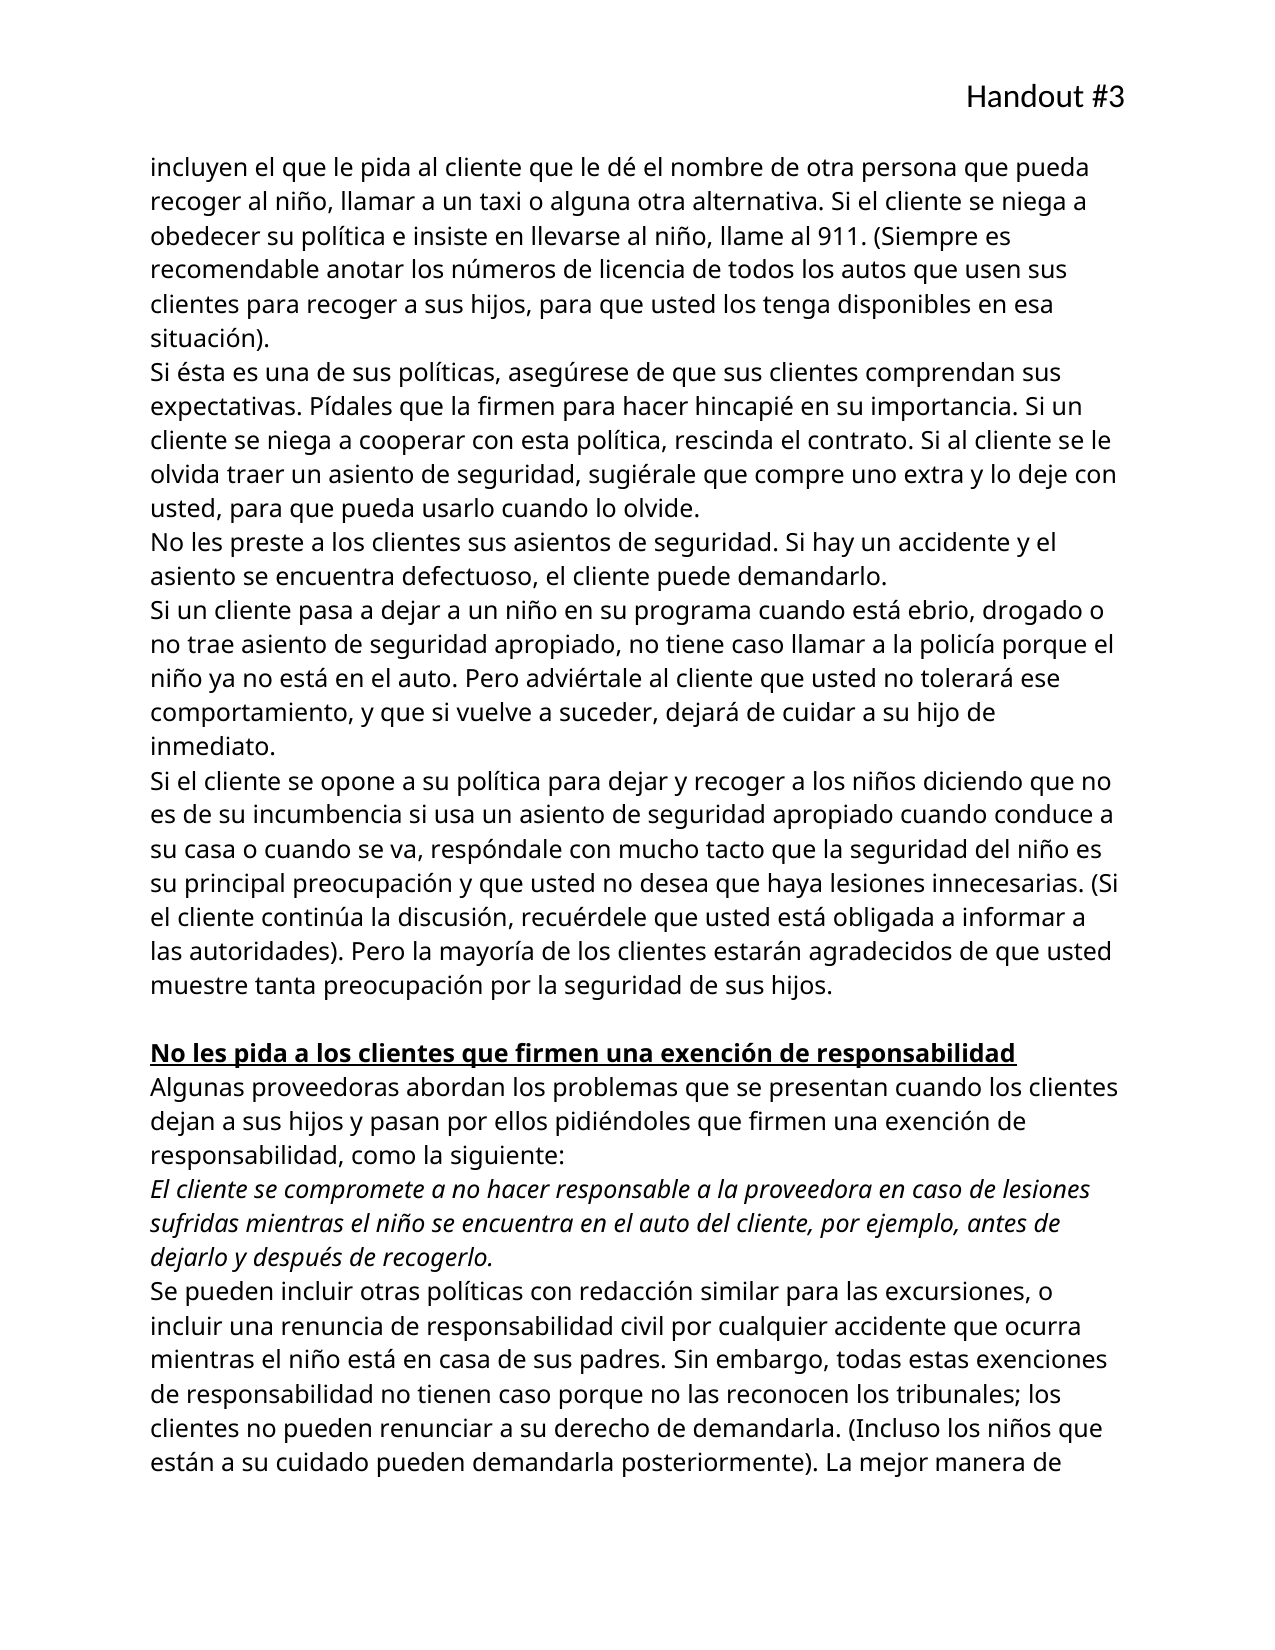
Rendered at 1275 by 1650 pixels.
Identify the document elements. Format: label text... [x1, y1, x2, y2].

text Si el cliente se opone a su política para dejar y recoger a los niños diciendo que no es de su incumbencia si usa un asiento de seguridad apropiado cuando conduce a su casa o cuando se va, respóndale con mucho tacto que la seguridad del niño es su principal preocupación y que usted no desea que haya lesiones innecesarias. (Si el cliente continúa la discusión, recuérdele que usted está obligada a informar a las autoridades). Pero la mayoría de los clientes estarán agradecidos de que usted muestre tanta preocupación por la seguridad de sus hijos. [150, 763, 1125, 1002]
text No les pida a los clientes que firmen una exención de responsabilidad [150, 1036, 1125, 1070]
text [150, 1274, 1125, 1478]
text No les preste a los clientes sus asientos de seguridad. Si hay un accidente y el asiento se encuentra defectuoso, el cliente puede demandarlo. [150, 525, 1125, 593]
text Si ésta es una de sus políticas, asegúrese de que sus clientes comprendan sus expectativas. Pídales que la firmen para hacer hincapié en su importancia. Si un cliente se niega a cooperar con esta política, rescinda el contrato. Si al cliente se le olvida traer un asiento de seguridad, sugiérale que compre uno extra y lo deje con usted, para que pueda usarlo cuando lo olvide. [150, 354, 1125, 525]
text El cliente se compromete a no hacer responsable a la proveedora en caso de lesiones sufridas mientras el niño se encuentra en el auto del cliente, por ejemplo, antes de dejarlo y después de recogerlo. [150, 1172, 1125, 1274]
text Algunas proveedoras abordan los problemas que se presentan cuando los clientes dejan a sus hijos y pasan por ellos pidiéndoles que firmen una exención de responsabilidad, como la siguiente: [150, 1070, 1125, 1172]
text Si un cliente pasa a dejar a un niño en su programa cuando está ebrio, drogado o no trae asiento de seguridad apropiado, no tiene caso llamar a la policía porque el niño ya no está en el auto. Pero adviértale al cliente que usted no tolerará ese comportamiento, y que si vuelve a suceder, dejará de cuidar a su hijo de inmediato. [150, 593, 1125, 763]
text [150, 150, 1125, 354]
